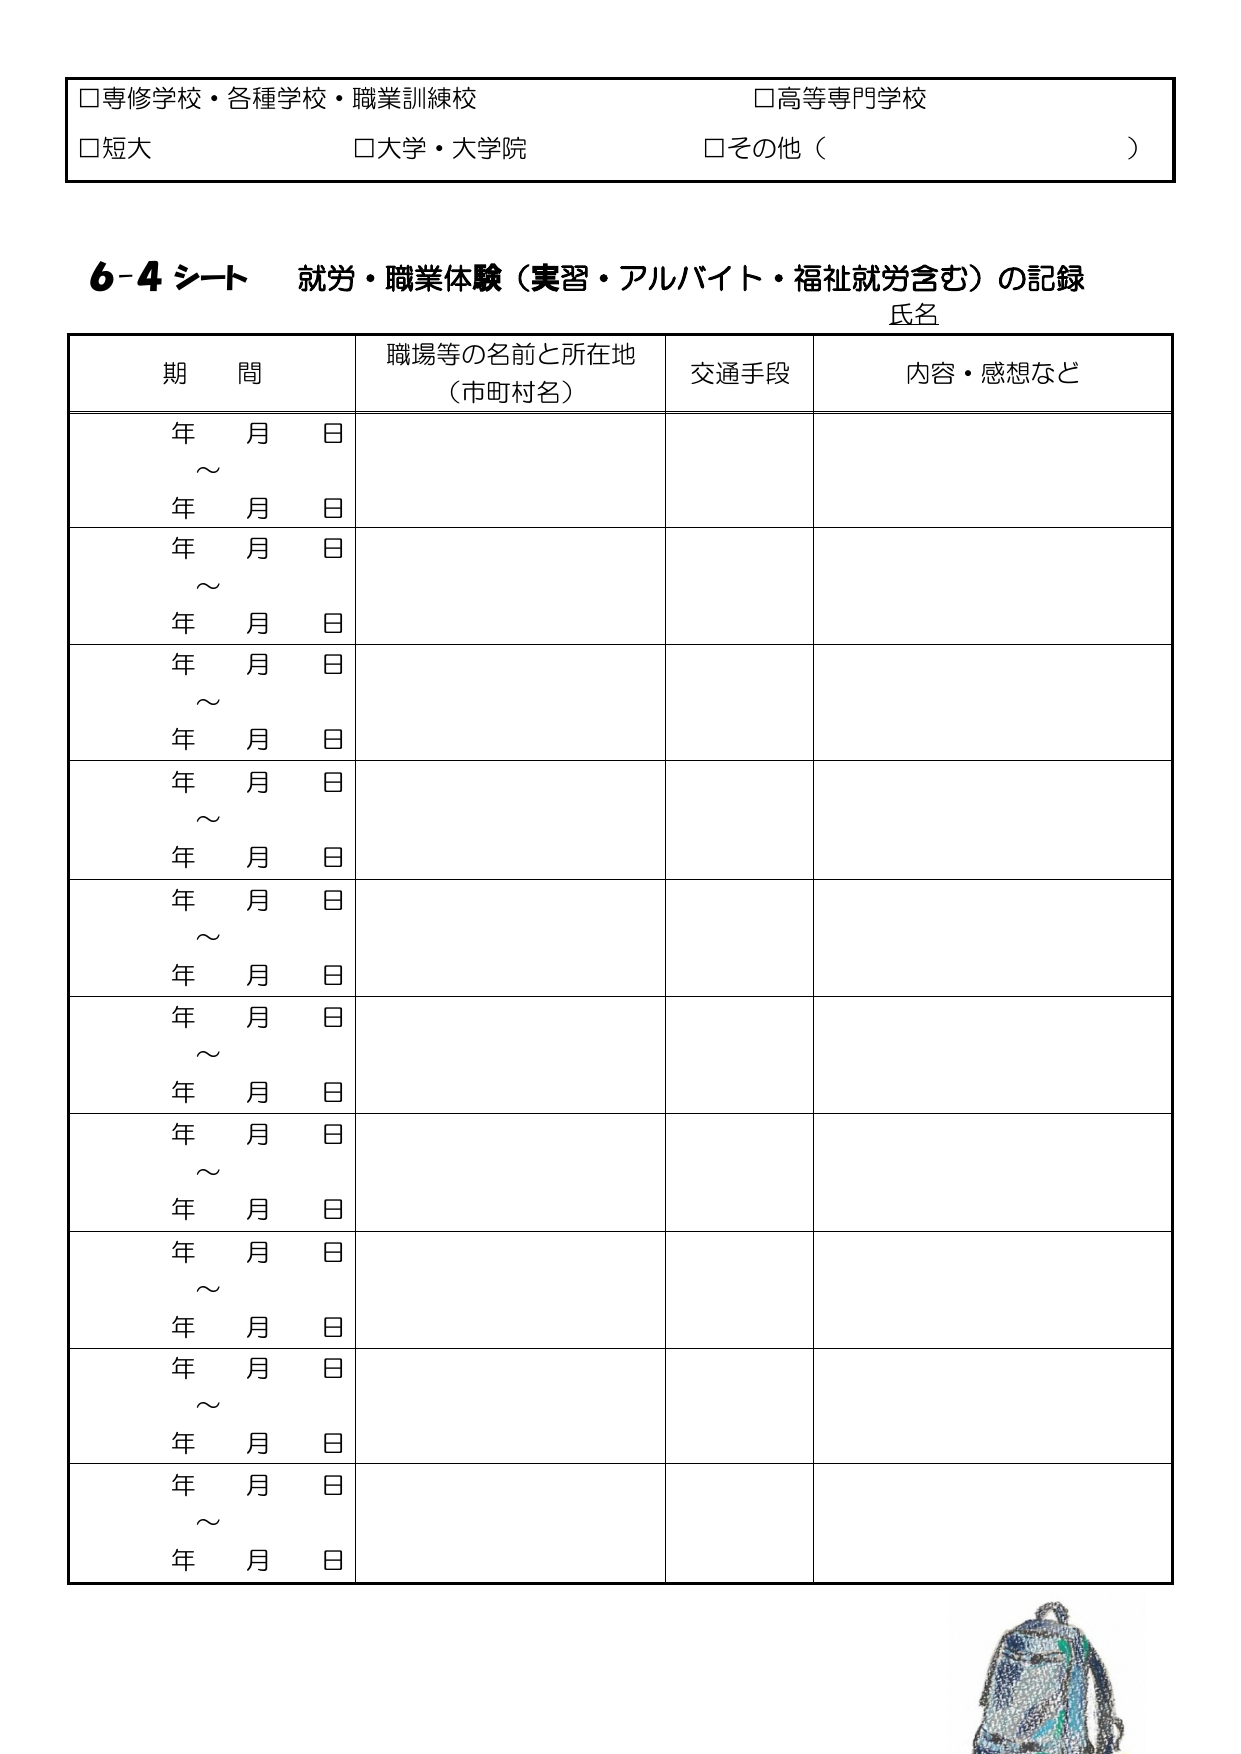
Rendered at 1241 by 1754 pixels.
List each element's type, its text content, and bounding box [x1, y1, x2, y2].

table_cell [356, 761, 665, 879]
text 氏名 [89, 295, 1152, 333]
table_header 交通手段 [666, 336, 813, 411]
table_cell 年 月 日 ～ 年 月 日 [70, 761, 355, 879]
table_cell [356, 645, 665, 760]
table_cell [814, 528, 1171, 644]
table_header 内容・感想など [814, 336, 1171, 411]
table_cell [666, 1349, 813, 1463]
table_header 職場等の名前と所在地 （市町村名） [356, 336, 665, 411]
table_cell [666, 761, 813, 879]
table_cell 年 月 日 ～ 年 月 日 [70, 1349, 355, 1463]
table_cell [356, 528, 665, 644]
table_cell [666, 645, 813, 760]
table_cell 年 月 日 ～ 年 月 日 [70, 414, 355, 527]
table_cell [814, 645, 1171, 760]
text ６-４ シート 就労・職業体験（実習・アルバイト・福祉就労含む）の記録 [89, 258, 1152, 295]
table_cell [666, 880, 813, 996]
table_cell [814, 761, 1171, 879]
table_header 期 間 [70, 336, 355, 411]
table_cell [356, 1114, 665, 1231]
table_cell 年 月 日 ～ 年 月 日 [70, 880, 355, 996]
table_cell [814, 1114, 1171, 1231]
table_cell [356, 1349, 665, 1463]
table_cell [666, 528, 813, 644]
table_cell [356, 1464, 665, 1582]
table_cell [356, 997, 665, 1113]
table_cell [666, 1464, 813, 1582]
table_cell [666, 414, 813, 527]
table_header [68, 80, 1172, 180]
table_cell 年 月 日 ～ 年 月 日 [70, 1232, 355, 1347]
table_cell [814, 997, 1171, 1113]
table_cell [356, 880, 665, 996]
table_cell [814, 1464, 1171, 1582]
table_cell 年 月 日 ～ 年 月 日 [70, 997, 355, 1113]
table_cell [814, 1349, 1171, 1463]
picture [947, 1591, 1146, 1754]
table_cell [666, 1232, 813, 1347]
table_cell [666, 997, 813, 1113]
table_cell [814, 1232, 1171, 1347]
table_cell [356, 1232, 665, 1347]
table_cell [356, 414, 665, 527]
table_cell [814, 880, 1171, 996]
table_cell 年 月 日 ～ 年 月 日 [70, 1114, 355, 1231]
table_cell [666, 1114, 813, 1231]
table_cell 年 月 日 ～ 年 月 日 [70, 528, 355, 644]
table_cell 年 月 日 ～ 年 月 日 [70, 645, 355, 760]
table_cell 年 月 日 ～ 年 月 日 [70, 1464, 355, 1582]
table_cell [814, 414, 1171, 527]
